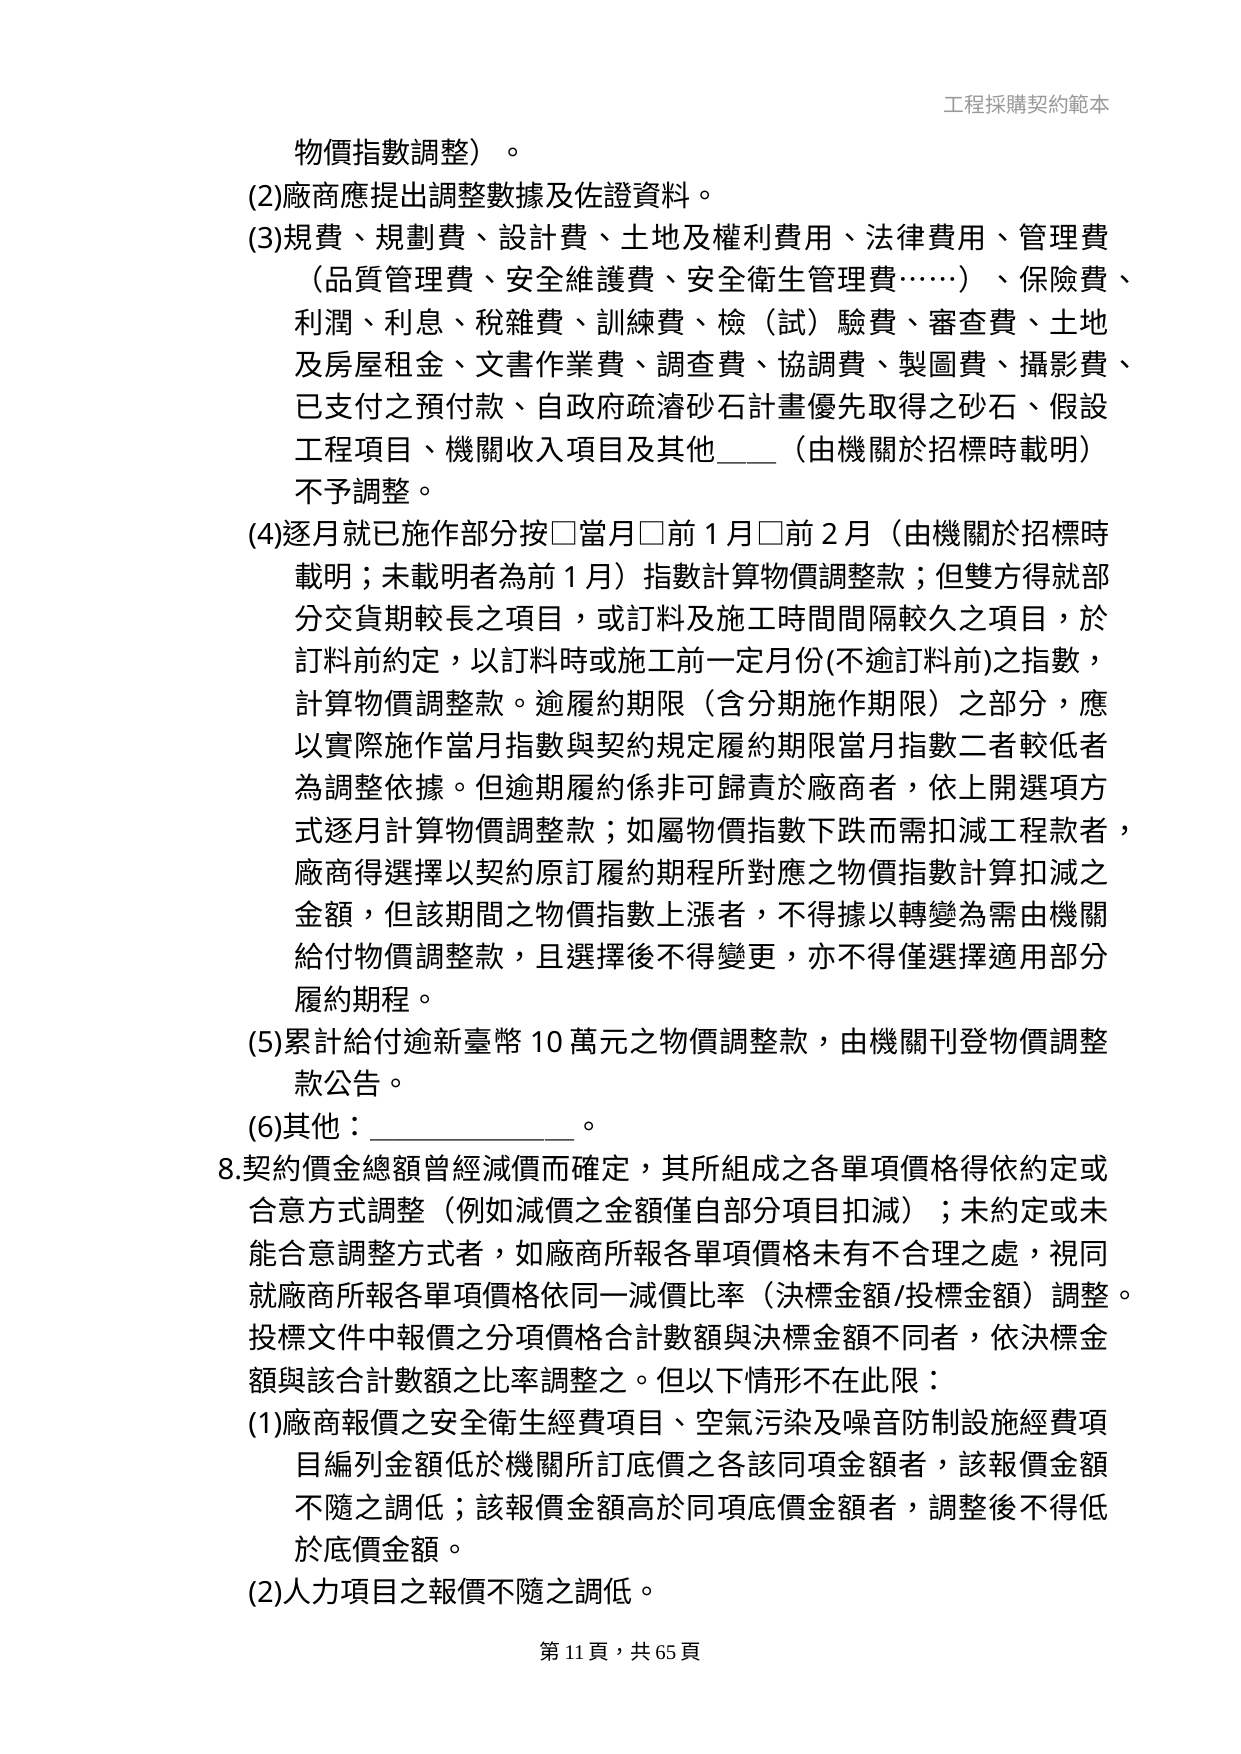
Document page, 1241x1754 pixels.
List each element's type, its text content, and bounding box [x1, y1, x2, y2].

text (6)其他：＿＿＿＿＿＿＿。 [248, 1103, 1110, 1146]
text (2)人力項目之報價不隨之調低。 [248, 1569, 1110, 1611]
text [248, 130, 1110, 172]
text (3)規費、規劃費、設計費、土地及權利費用、法律費用、管理費（品質管理費、安全維護費、安全衛生管理費……）、保險費、利潤、利息、稅雜費、訓練費、檢（試）驗費、審查費、土地及房屋租金、文書作業費、調查費、協調費、製圖費、攝影費、已支付之預付款、自政府疏濬砂石計畫優先取得之砂石、假設工程項目、機關收入項目及其他＿＿（由機關於招標時載明）不予調整。 [248, 214, 1110, 511]
text (2)廠商應提出調整數據及佐證資料。 [248, 172, 1110, 214]
text (4)逐月就已施作部分按□當月□前1月□前2月（由機關於招標時載明；未載明者為前1月）指數計算物價調整款；但雙方得就部分交貨期較長之項目，或訂料及施工時間間隔較久之項目，於訂料前約定，以訂料時或施工前一定月份(不逾訂料前)之指數，計算物價調整款。逾履約期限（含分期施作期限）之部分，應以實際施作當月指數與契約規定履約期限當月指數二者較低者為調整依據。但逾期履約係非可歸責於廠商者，依上開選項方式逐月計算物價調整款；如屬物價指數下跌而需扣減工程款者，廠商得選擇以契約原訂履約期程所對應之物價指數計算扣減之金額，但該期間之物價指數上漲者，不得據以轉變為需由機關給付物價調整款，且選擇後不得變更，亦不得僅選擇適用部分履約期程。 [248, 511, 1110, 1018]
text (5)累計給付逾新臺幣10萬元之物價調整款，由機關刊登物價調整款公告。 [248, 1018, 1110, 1103]
text 8.契約價金總額曾經減價而確定，其所組成之各單項價格得依約定或合意方式調整（例如減價之金額僅自部分項目扣減）；未約定或未能合意調整方式者，如廠商所報各單項價格未有不合理之處，視同就廠商所報各單項價格依同一減價比率（決標金額/投標金額）調整。投標文件中報價之分項價格合計數額與決標金額不同者，依決標金額與該合計數額之比率調整之。但以下情形不在此限： [217, 1146, 1110, 1399]
text (1)廠商報價之安全衛生經費項目、空氣污染及噪音防制設施經費項目編列金額低於機關所訂底價之各該同項金額者，該報價金額不隨之調低；該報價金額高於同項底價金額者，調整後不得低於底價金額。 [248, 1399, 1110, 1569]
